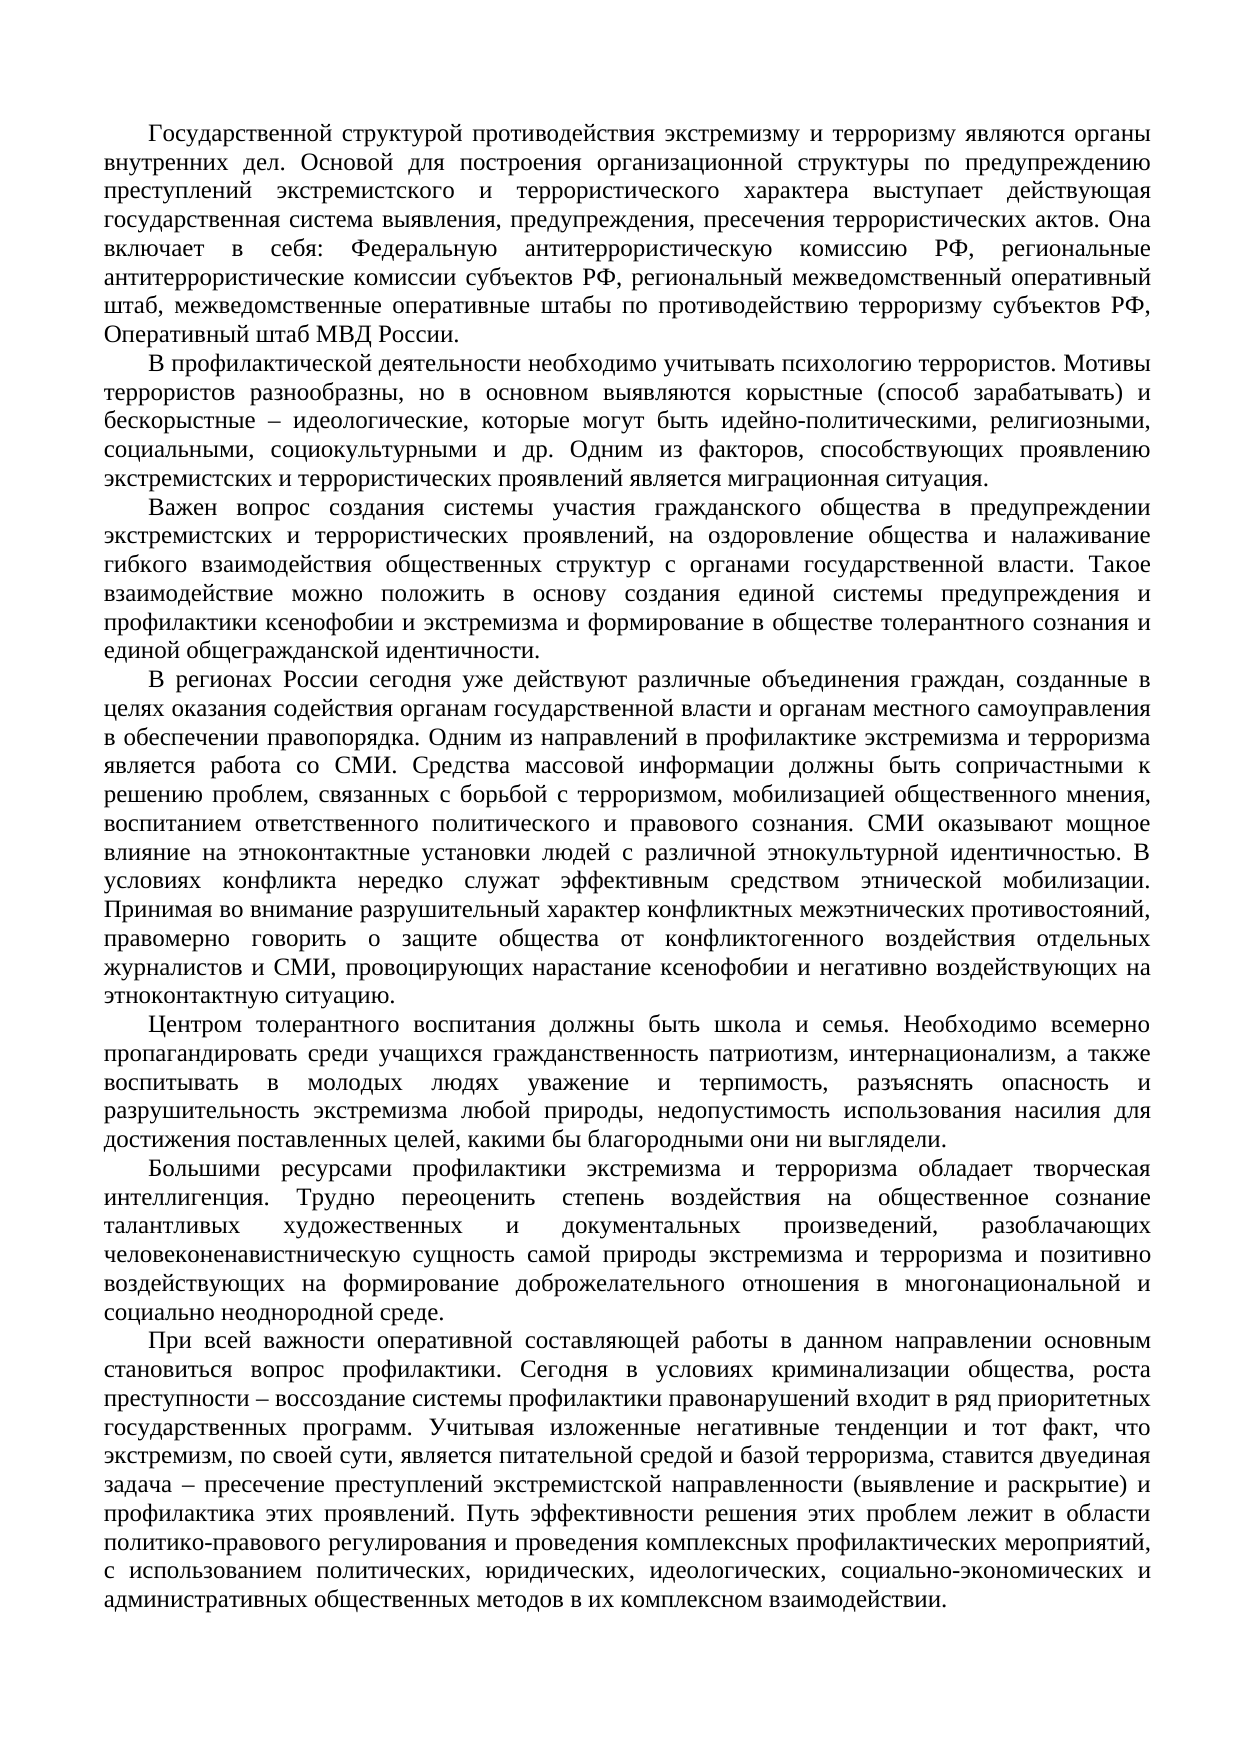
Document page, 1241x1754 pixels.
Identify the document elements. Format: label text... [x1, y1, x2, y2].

text Большими ресурсами профилактики экстремизма и терроризма обладает творческая интеллигенция. Трудно переоценить степень воздействия на общественное сознание талантливых художественных и документальных произведений, разоблачающих человеконенавистническую сущность самой природы экстремизма и терроризма и позитивно воздействующих на формирование доброжелательного отношения в многонациональной и социально неоднородной среде. [103, 1153, 1152, 1326]
text В профилактической деятельности необходимо учитывать психологию террористов. Мотивы террористов разнообразны, но в основном выявляются корыстные (способ зарабатывать) и бескорыстные – идеологические, которые могут быть идейно-политическими, религиозными, социальными, социокультурными и др. Одним из факторов, способствующих проявлению экстремистских и террористических проявлений является миграционная ситуация. [103, 348, 1152, 492]
text При всей важности оперативной составляющей работы в данном направлении основным становиться вопрос профилактики. Сегодня в условиях криминализации общества, роста преступности – воссоздание системы профилактики правонарушений входит в ряд приоритетных государственных программ. Учитывая изложенные негативные тенденции и тот факт, что экстремизм, по своей сути, является питательной средой и базой терроризма, ставится двуединая задача – пресечение преступлений экстремистской направленности (выявление и раскрытие) и профилактика этих проявлений. Путь эффективности решения этих проблем лежит в области политико-правового регулирования и проведения комплексных профилактических мероприятий, с использованием политических, юридических, идеологических, социально-экономических и административных общественных методов в их комплексном взаимодействии. [103, 1326, 1152, 1613]
text В регионах России сегодня уже действуют различные объединения граждан, созданные в целях оказания содействия органам государственной власти и органам местного самоуправления в обеспечении правопорядка. Одним из направлений в профилактике экстремизма и терроризма является работа со СМИ. Средства массовой информации должны быть сопричастными к решению проблем, связанных с борьбой с терроризмом, мобилизацией общественного мнения, воспитанием ответственного политического и правового сознания. СМИ оказывают мощное влияние на этноконтактные установки людей с различной этнокультурной идентичностью. В условиях конфликта нередко служат эффективным средством этнической мобилизации. Принимая во внимание разрушительный характер конфликтных межэтнических противостояний, правомерно говорить о защите общества от конфликтогенного воздействия отдельных журналистов и СМИ, провоцирующих нарастание ксенофобии и негативно воздействующих на этноконтактную ситуацию. [103, 664, 1152, 1009]
text Государственной структурой противодействия экстремизму и терроризму являются органы внутренних дел. Основой для построения организационной структуры по предупреждению преступлений экстремистского и террористического характера выступает действующая государственная система выявления, предупреждения, пресечения террористических актов. Она включает в себя: Федеральную антитеррористическую комиссию РФ, региональные антитеррористические комиссии субъектов РФ, региональный межведомственный оперативный штаб, межведомственные оперативные штабы по противодействию терроризму субъектов РФ, Оперативный штаб МВД России. [103, 118, 1152, 348]
text Важен вопрос создания системы участия гражданского общества в предупреждении экстремистских и террористических проявлений, на оздоровление общества и налаживание гибкого взаимодействия общественных структур с органами государственной власти. Такое взаимодействие можно положить в основу создания единой системы предупреждения и профилактики ксенофобии и экстремизма и формирование в обществе толерантного сознания и единой общегражданской идентичности. [103, 492, 1152, 664]
text Центром толерантного воспитания должны быть школа и семья. Необходимо всемерно пропагандировать среди учащихся гражданственность патриотизм, интернационализм, а также воспитывать в молодых людях уважение и терпимость, разъяснять опасность и разрушительность экстремизма любой природы, недопустимость использования насилия для достижения поставленных целей, какими бы благородными они ни выглядели. [103, 1009, 1152, 1153]
